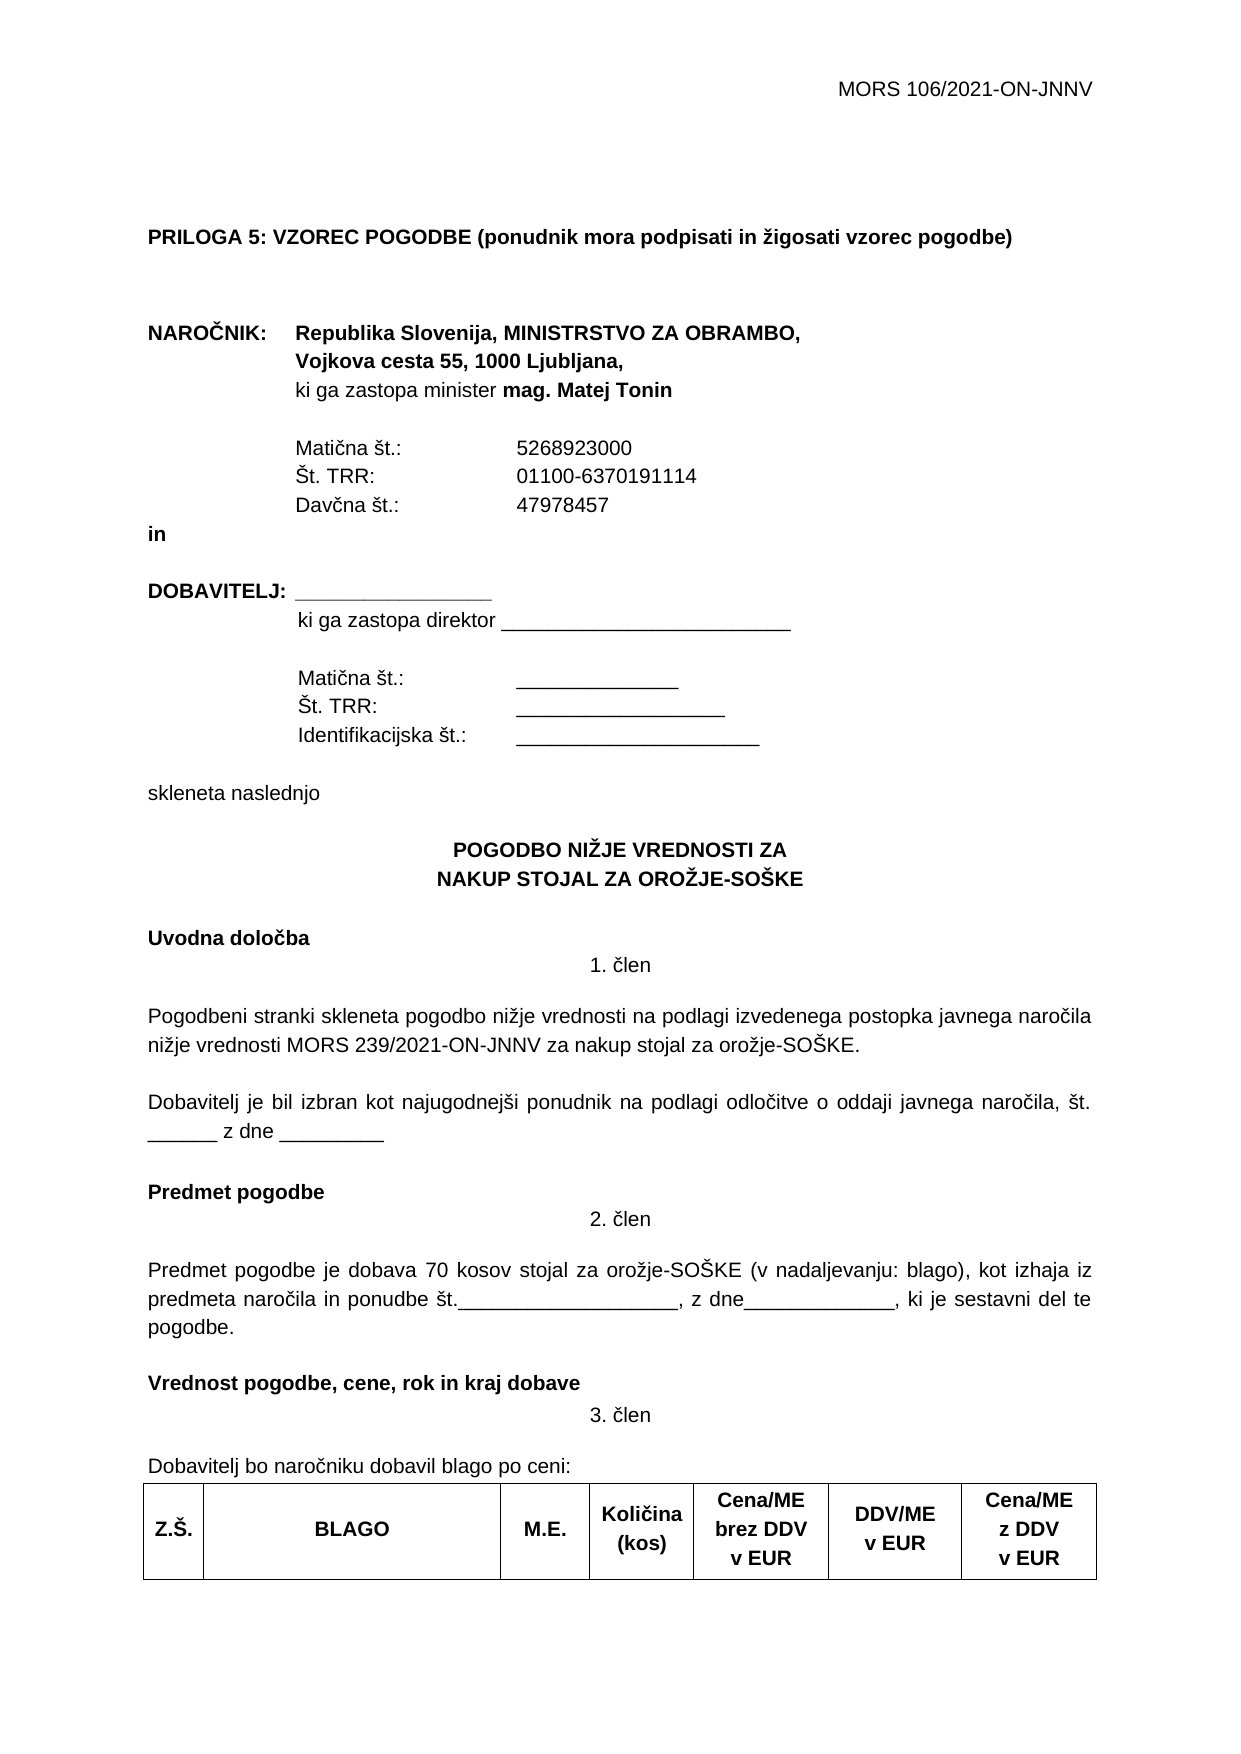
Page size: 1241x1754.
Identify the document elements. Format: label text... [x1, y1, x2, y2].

text DOBAVITELJ: _________________ [148, 579, 1092, 603]
text skleneta naslednjo [148, 781, 1092, 804]
text PRILOGA 5: VZOREC POGODBE (ponudnik mora podpisati in žigosati vzorec pogodbe) [148, 225, 1092, 249]
text Matična št.: 5268923000 [148, 436, 1092, 459]
table_header M.E. [501, 1484, 589, 1579]
text Št. TRR: 01100-6370191114 [148, 464, 1092, 488]
text Matična št.: ______________ [223, 666, 1092, 689]
table_header Cena/ME z DDV v EUR [962, 1484, 1096, 1579]
text Predmet pogodbe je dobava 70 kosov stojal za orožje-SOŠKE (v nadaljevanju: blago), kot izhaja iz predmeta naročila in ponudbe št.___________________, z dne_____________, ki je sestavni del te pogodbe. [148, 1258, 1092, 1339]
text POGODBO NIŽJE VREDNOSTI ZA [148, 838, 1092, 862]
text Vrednost pogodbe, cene, rok in kraj dobave [148, 1371, 1092, 1395]
text Davčna št.: 47978457 [148, 493, 1092, 517]
text Identifikacijska št.: _____________________ [223, 723, 1092, 747]
table_header DDV/ME v EUR [829, 1484, 961, 1579]
table_header BLAGO [204, 1484, 500, 1579]
text 3. člen [148, 1400, 1092, 1427]
text NAROČNIK: Republika Slovenija, MINISTRSTVO ZA OBRAMBO, [148, 321, 1092, 344]
text 1. člen [148, 950, 1092, 977]
table_header Cena/ME brez DDV v EUR [694, 1484, 828, 1579]
table_header Količina (kos) [590, 1484, 693, 1579]
text Vojkova cesta 55, 1000 Ljubljana, [148, 349, 1092, 373]
text Št. TRR: __________________ [223, 694, 1092, 718]
text Pogodbeni stranki skleneta pogodbo nižje vrednosti na podlagi izvedenega postopka javnega naročila nižje vrednosti MORS 239/2021-ON-JNNV za nakup stojal za orožje-SOŠKE. [148, 1004, 1092, 1057]
text in [148, 522, 1092, 546]
text ki ga zastopa direktor _________________________ [223, 608, 1092, 632]
text ki ga zastopa minister mag. Matej Tonin [148, 378, 1092, 402]
table_header Z.Š. [144, 1484, 203, 1579]
text Uvodna določba [148, 923, 1092, 950]
text NAKUP STOJAL ZA OROŽJE-SOŠKE [148, 867, 1092, 891]
text 2. člen [148, 1203, 1092, 1231]
text Dobavitelj bo naročniku dobavil blago po ceni: [148, 1454, 1092, 1478]
text Predmet pogodbe [148, 1176, 1092, 1203]
text Dobavitelj je bil izbran kot najugodnejši ponudnik na podlagi odločitve o oddaji javnega naročila, št. ______ z dne _________ [148, 1090, 1092, 1143]
